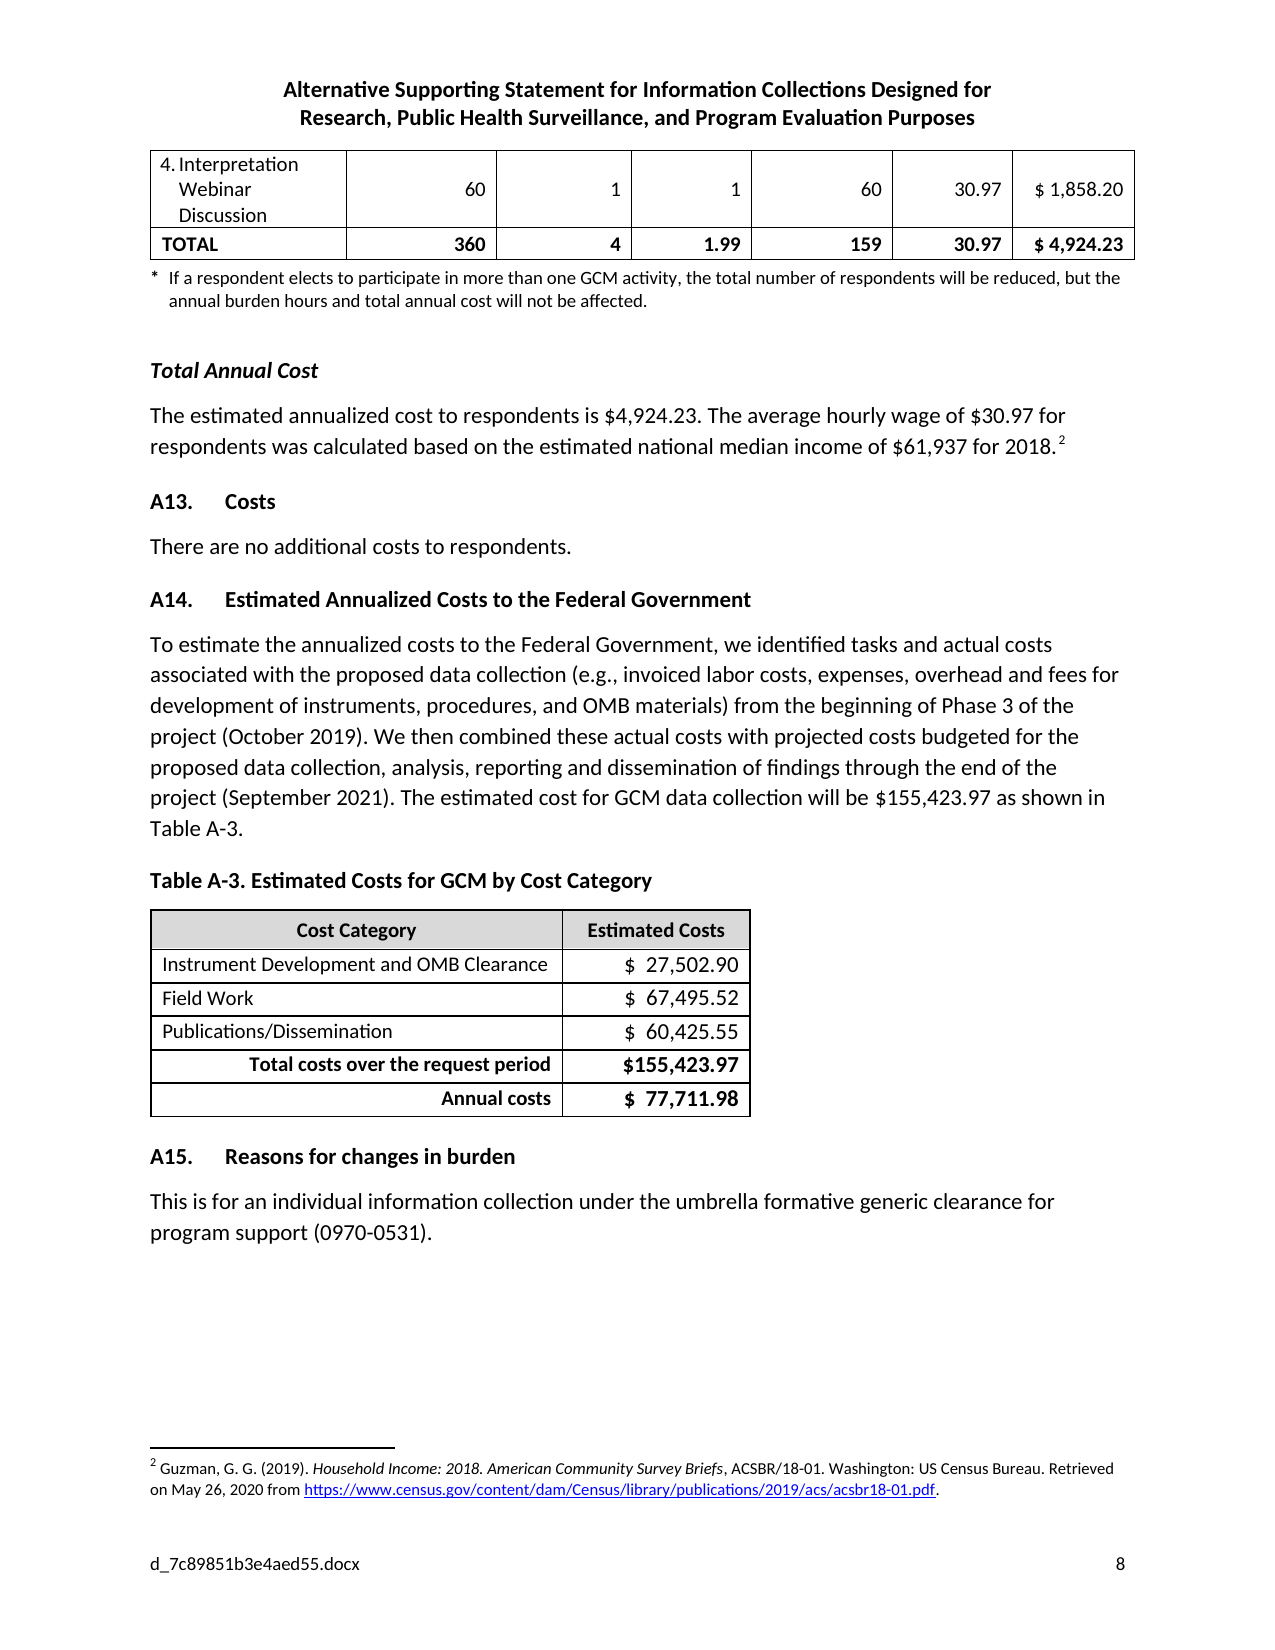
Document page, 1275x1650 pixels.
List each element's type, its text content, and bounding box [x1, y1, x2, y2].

table_cell 60 [347, 151, 496, 227]
text * If a respondent elects to participate in more than one GCM activity, the total number of respondents will be reduced, but the annual burden hours and total annual cost will not be affected. [150, 266, 1125, 312]
table_cell 1 [632, 151, 751, 227]
table_cell $ 4,924.23 [1013, 228, 1134, 258]
table_cell $ 1,858.20 [1013, 151, 1134, 227]
table_cell $ 60,425.55 [563, 1017, 749, 1049]
table_cell Annual costs [152, 1084, 562, 1116]
table_cell $ 77,711.98 [563, 1084, 749, 1116]
table_cell 360 [347, 228, 496, 258]
table_cell Total costs over the request period [152, 1051, 562, 1082]
table_cell 4 [497, 228, 631, 258]
table_cell 60 [752, 151, 892, 227]
text Total Annual Cost [150, 356, 1125, 384]
table_header Cost Category [152, 911, 562, 948]
table_cell $ 27,502.90 [563, 950, 749, 982]
table_cell Field Work [152, 984, 562, 1015]
table_cell 30.97 [893, 151, 1012, 227]
table_cell TOTAL [151, 228, 346, 258]
table_cell Publications/Dissemination [152, 1017, 562, 1049]
subtitle A14. Estimated Annualized Costs to the Federal Government [150, 585, 1125, 613]
table_cell $155,423.97 [563, 1051, 749, 1082]
text To estimate the annualized costs to the Federal Government, we identified tasks and actual costs associated with the proposed data collection (e.g., invoiced labor costs, expenses, overhead and fees for development of instruments, procedures, and OMB materials) from the beginning of Phase 3 of the project (October 2019). We then combined these actual costs with projected costs budgeted for the proposed data collection, analysis, reporting and dissemination of findings through the end of the project (September 2021). The estimated cost for GCM data collection will be $155,423.97 as shown in Table A-3. [150, 630, 1125, 842]
table_cell 1 [497, 151, 631, 227]
text The estimated annualized cost to respondents is $4,924.23. The average hourly wage of $30.97 for respondents was calculated based on the estimated national median income of $61,937 for 2018. [150, 401, 1125, 460]
table_cell 1.99 [632, 228, 751, 258]
subtitle A13. Costs [150, 487, 1125, 516]
table_cell 30.97 [893, 228, 1012, 258]
text Table A-3. Estimated Costs for GCM by Cost Category [150, 866, 1125, 894]
text There are no additional costs to respondents. [150, 532, 1125, 560]
table_cell $ 67,495.52 [563, 984, 749, 1015]
table_cell 159 [752, 228, 892, 258]
table_cell Interpretation Webinar Discussion [151, 151, 346, 227]
text This is for an individual information collection under the umbrella formative generic clearance for program support (0970-0531). [150, 1187, 1125, 1246]
table_header Estimated Costs [563, 911, 749, 948]
subtitle A15. Reasons for changes in burden [150, 1142, 1125, 1170]
table_cell Instrument Development and OMB Clearance [152, 950, 562, 982]
